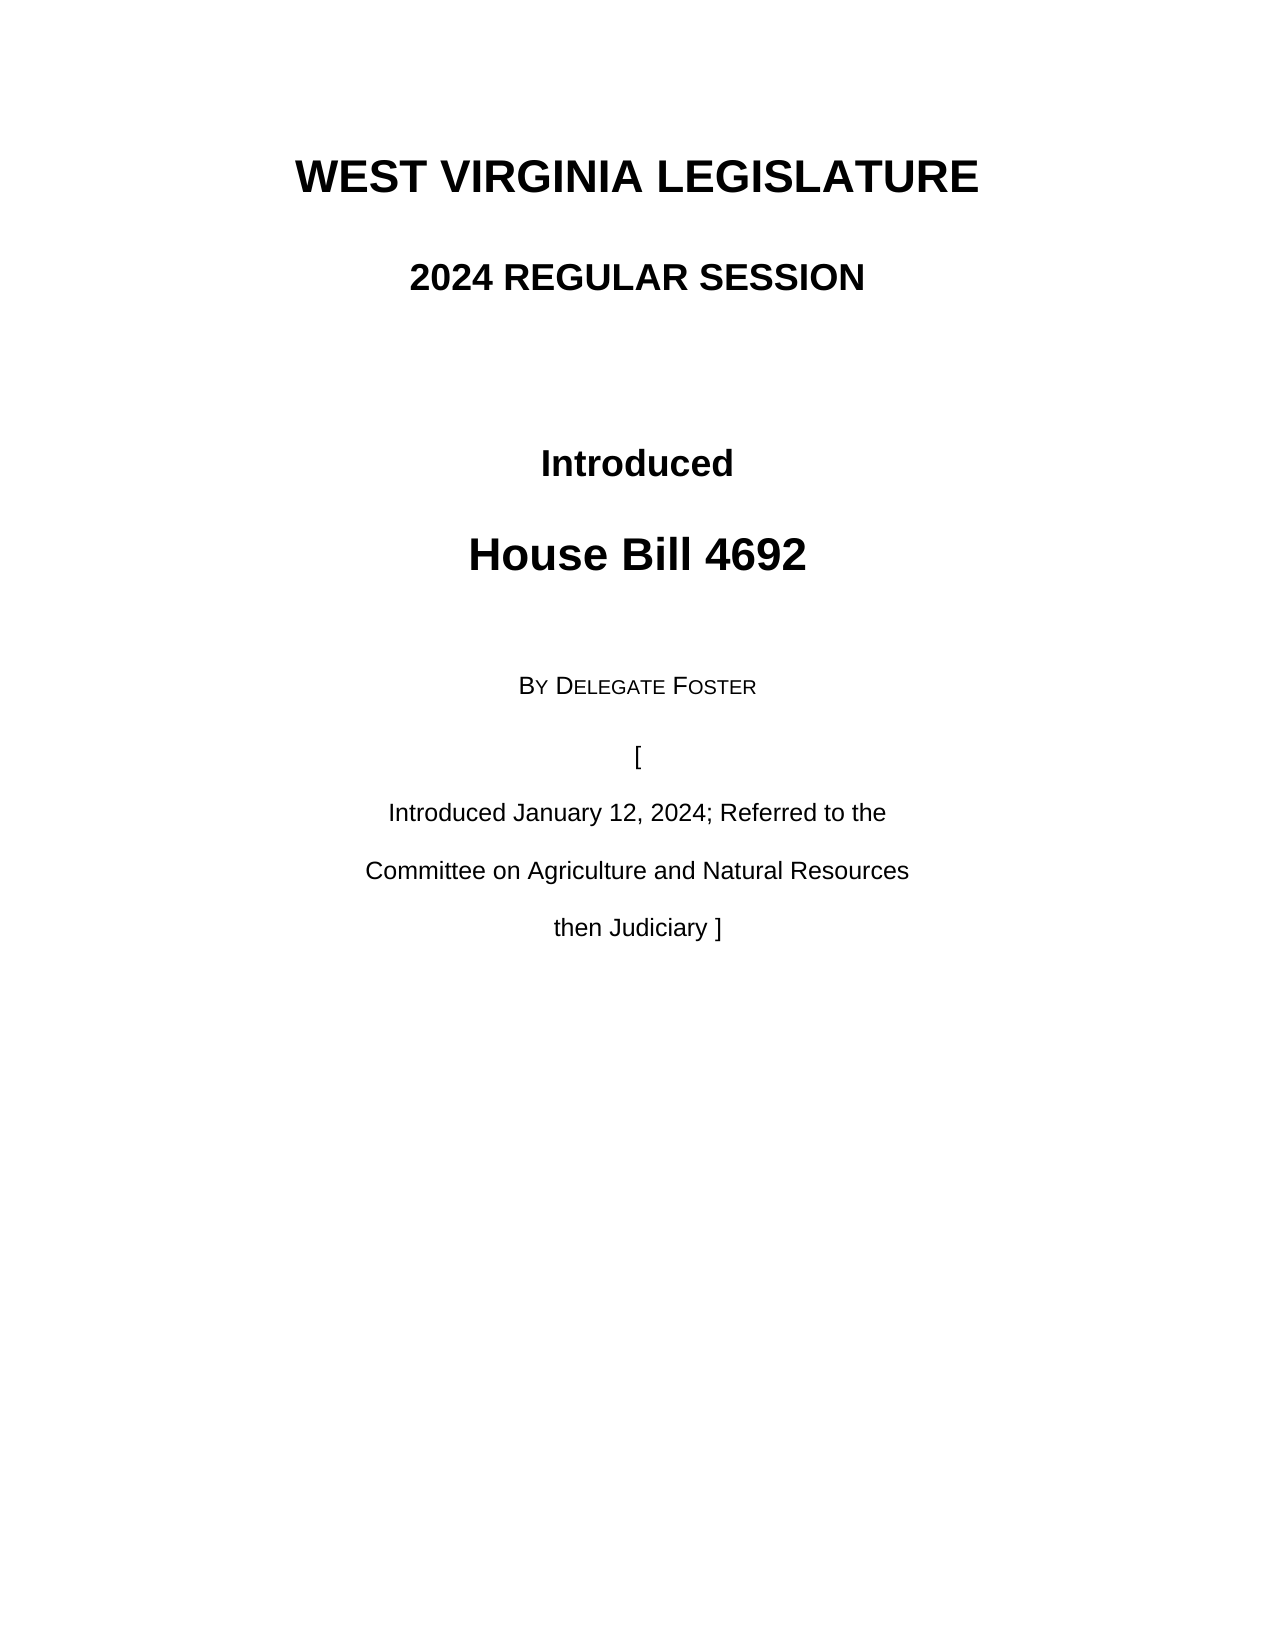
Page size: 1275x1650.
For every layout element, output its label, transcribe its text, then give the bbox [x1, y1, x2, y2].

title WEST virginia legislature [150, 150, 1125, 203]
title 2024 regular session [150, 255, 1125, 298]
text [] [337, 741, 937, 942]
text By [337, 671, 937, 699]
text Bill [150, 528, 1125, 581]
